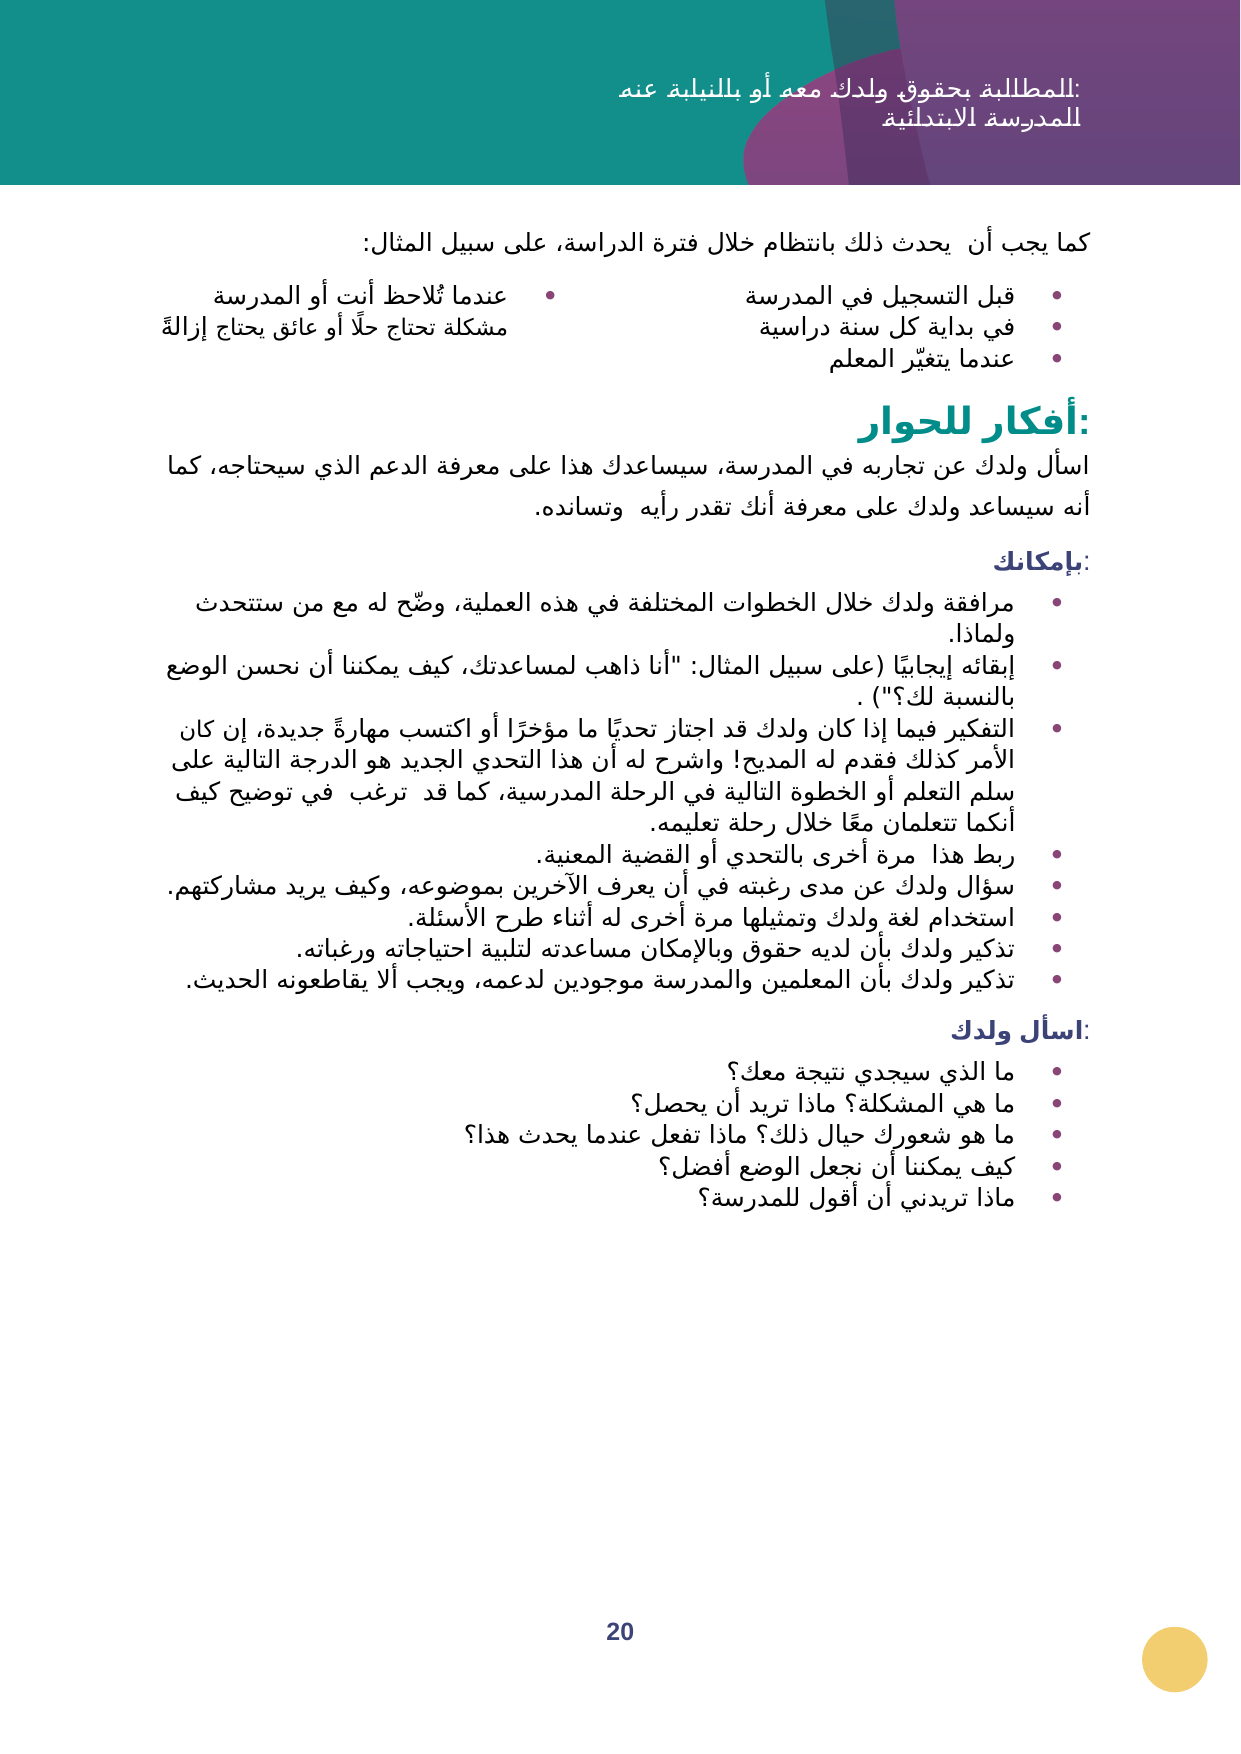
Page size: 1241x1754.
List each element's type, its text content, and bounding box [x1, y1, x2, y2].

subtitle بإمكانك: [150, 544, 1090, 576]
picture [0, 0, 1241, 185]
list ماذا تريدني أن أقول للمدرسة؟ [150, 1183, 1053, 1213]
list تذكير ولدك بأن المعلمين والمدرسة موجودين لدعمه، ويجب ألا يقاطعونه الحديث. [150, 966, 1053, 995]
list قبل التسجيل في المدرسة [657, 281, 1053, 310]
list عندما يتغيّر المعلم [657, 344, 1053, 373]
subtitle أفكار للحوار: [150, 399, 1090, 442]
list التفكير فيما إذا كان ولدك قد اجتاز تحديًا ما مؤخرًا أو اكتسب مهارةً جديدة، إن كان الأمر كذلك فقدم له المديح! واشرح له أن هذا التحدي الجديد هو الدرجة التالية على سلم التعلم أو الخطوة التالية في الرحلة المدرسية، كما قد ترغب في توضيح كيف أنكما تتعلمان معًا خلال رحلة تعليمه. [150, 714, 1053, 838]
list ما الذي سيجدي نتيجة معك؟ [150, 1058, 1053, 1087]
text اسأل ولدك عن تجاربه في المدرسة، سيساعدك هذا على معرفة الدعم الذي سيحتاجه، كما أنه سيساعد ولدك على معرفة أنك تقدر رأيه وتسانده. [150, 451, 1090, 521]
list ربط هذا مرة أخرى بالتحدي أو القضية المعنية. [150, 840, 1053, 869]
text كما يجب أن يحدث ذلك بانتظام خلال فترة الدراسة، على سبيل المثال: [150, 228, 1090, 258]
list استخدام لغة ولدك وتمثيلها مرة أخرى له أثناء طرح الأسئلة. [150, 903, 1053, 932]
list عندما تُلاحظ أنت أو المدرسة مشكلة تحتاج حلًا أو عائق يحتاج إزالةً [150, 281, 546, 342]
subtitle اسأل ولدك: [150, 1014, 1090, 1045]
list تذكير ولدك بأن لديه حقوق وبالإمكان مساعدته لتلبية احتياجاته ورغباته. [150, 934, 1053, 963]
list ما هي المشكلة؟ ماذا تريد أن يحصل؟ [150, 1089, 1053, 1118]
list في بداية كل سنة دراسية [657, 312, 1053, 342]
list ما هو شعورك حيال ذلك؟ ماذا تفعل عندما يحدث هذا؟ [150, 1121, 1053, 1150]
list إبقائه إيجابيًا (على سبيل المثال: "أنا ذاهب لمساعدتك، كيف يمكننا أن نحسن الوضع بالنسبة لك؟") . [150, 651, 1053, 712]
list مرافقة ولدك خلال الخطوات المختلفة في هذه العملية، وضّح له مع من ستتحدث ولماذا. [150, 588, 1053, 649]
list سؤال ولدك عن مدى رغبته في أن يعرف الآخرين بموضوعه، وكيف يريد مشاركتهم. [150, 871, 1053, 901]
list كيف يمكننا أن نجعل الوضع أفضل؟ [150, 1152, 1053, 1181]
